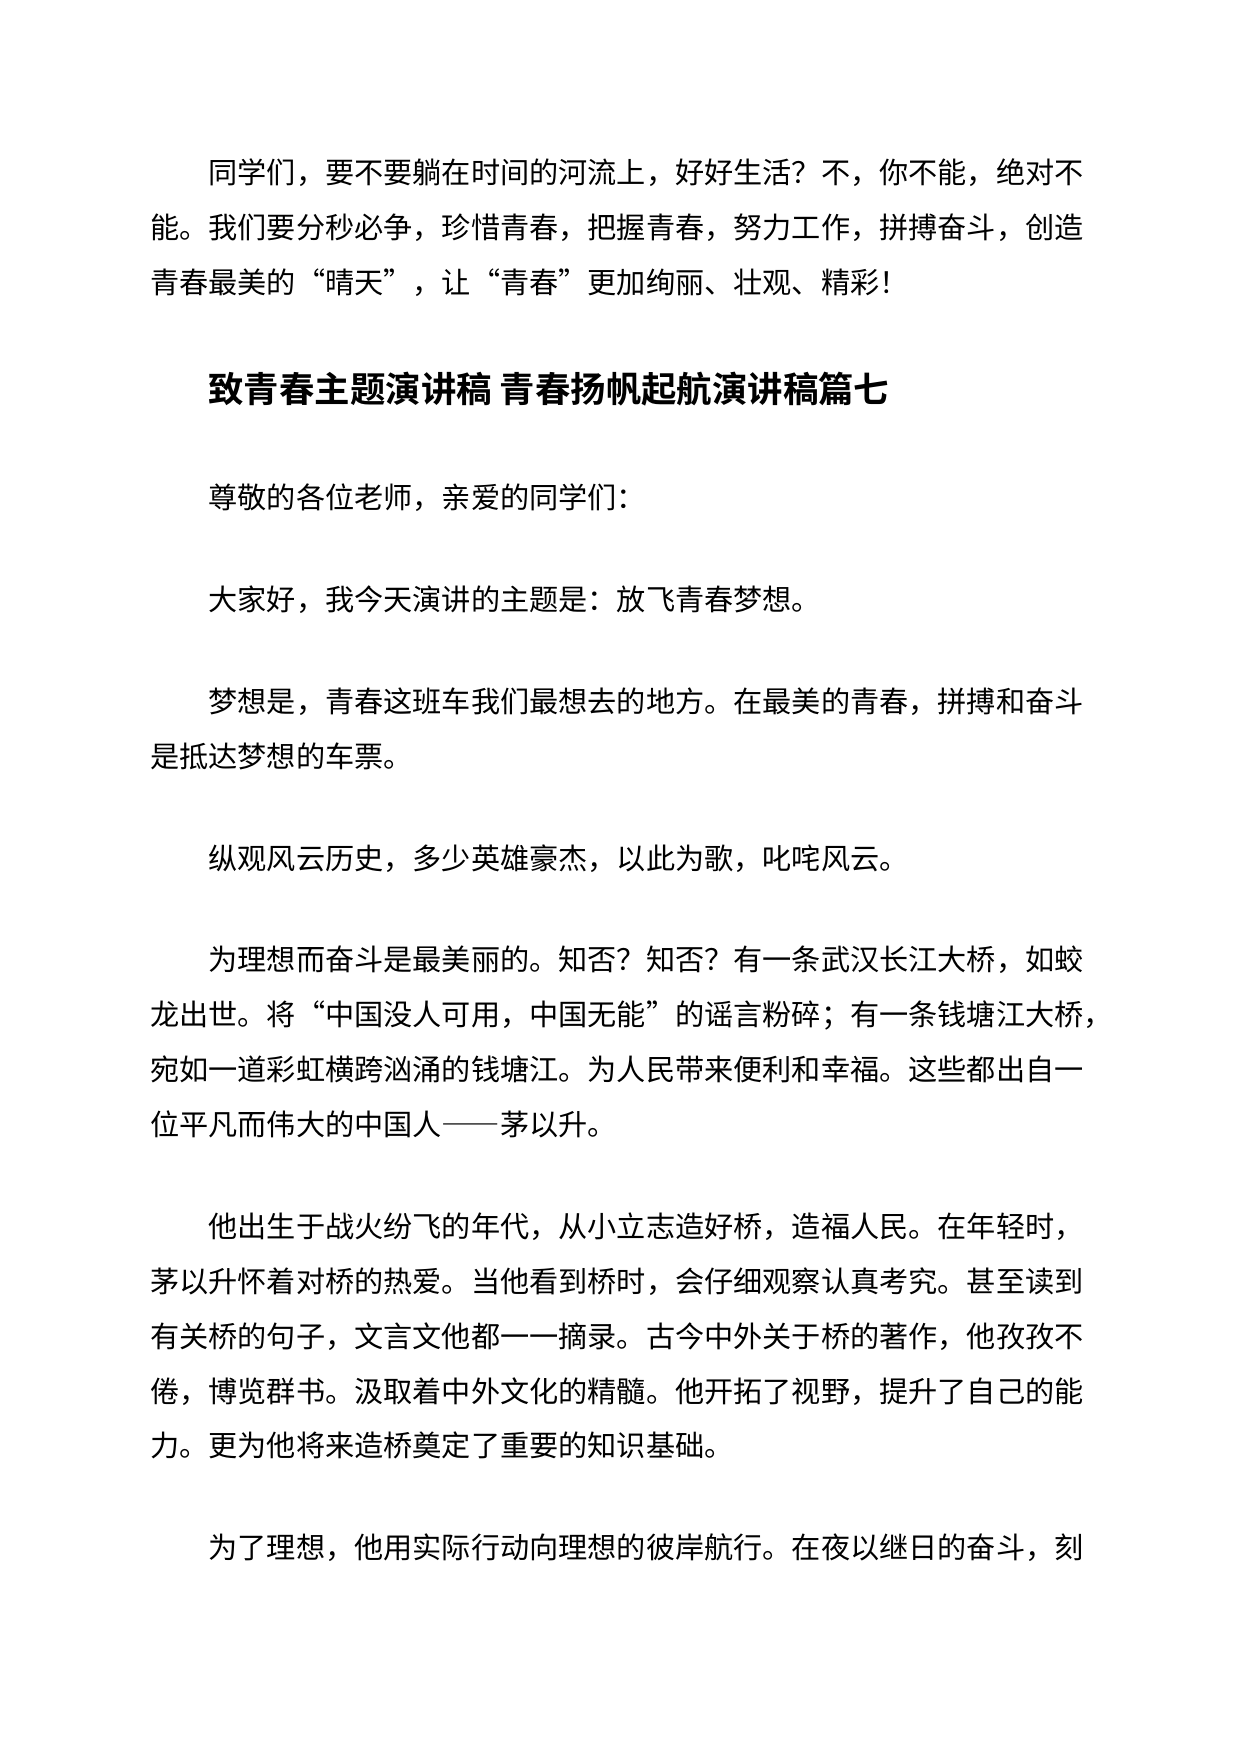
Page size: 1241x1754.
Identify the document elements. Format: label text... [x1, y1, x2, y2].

text 尊敬的各位老师，亲爱的同学们： [150, 475, 1090, 517]
text 致青春主题演讲稿 青春扬帆起航演讲稿篇七 [150, 362, 1090, 413]
text 同学们，要不要躺在时间的河流上，好好生活？不，你不能，绝对不能。我们要分秒必争，珍惜青春，把握青春，努力工作，拼搏奋斗，创造青春最美的“晴天”，让“青春”更加绚丽、壮观、精彩！ [150, 150, 1090, 302]
text 纵观风云历史，多少英雄豪杰，以此为歌，叱咤风云。 [150, 835, 1090, 877]
text 他出生于战火纷飞的年代，从小立志造好桥，造福人民。在年轻时，茅以升怀着对桥的热爱。当他看到桥时，会仔细观察认真考究。甚至读到有关桥的句子，文言文他都一一摘录。古今中外关于桥的著作，他孜孜不倦，博览群书。汲取着中外文化的精髓。他开拓了视野，提升了自己的能力。更为他将来造桥奠定了重要的知识基础。 [150, 1203, 1090, 1465]
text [150, 1525, 1090, 1567]
text 梦想是，青春这班车我们最想去的地方。在最美的青春，拼搏和奋斗是抵达梦想的车票。 [150, 678, 1090, 776]
text 大家好，我今天演讲的主题是：放飞青春梦想。 [150, 577, 1090, 619]
text 为理想而奋斗是最美丽的。知否？知否？有一条武汉长江大桥，如蛟龙出世。将“中国没人可用，中国无能”的谣言粉碎；有一条钱塘江大桥，宛如一道彩虹横跨汹涌的钱塘江。为人民带来便利和幸福。这些都出自一位平凡而伟大的中国人——茅以升。 [150, 937, 1090, 1144]
